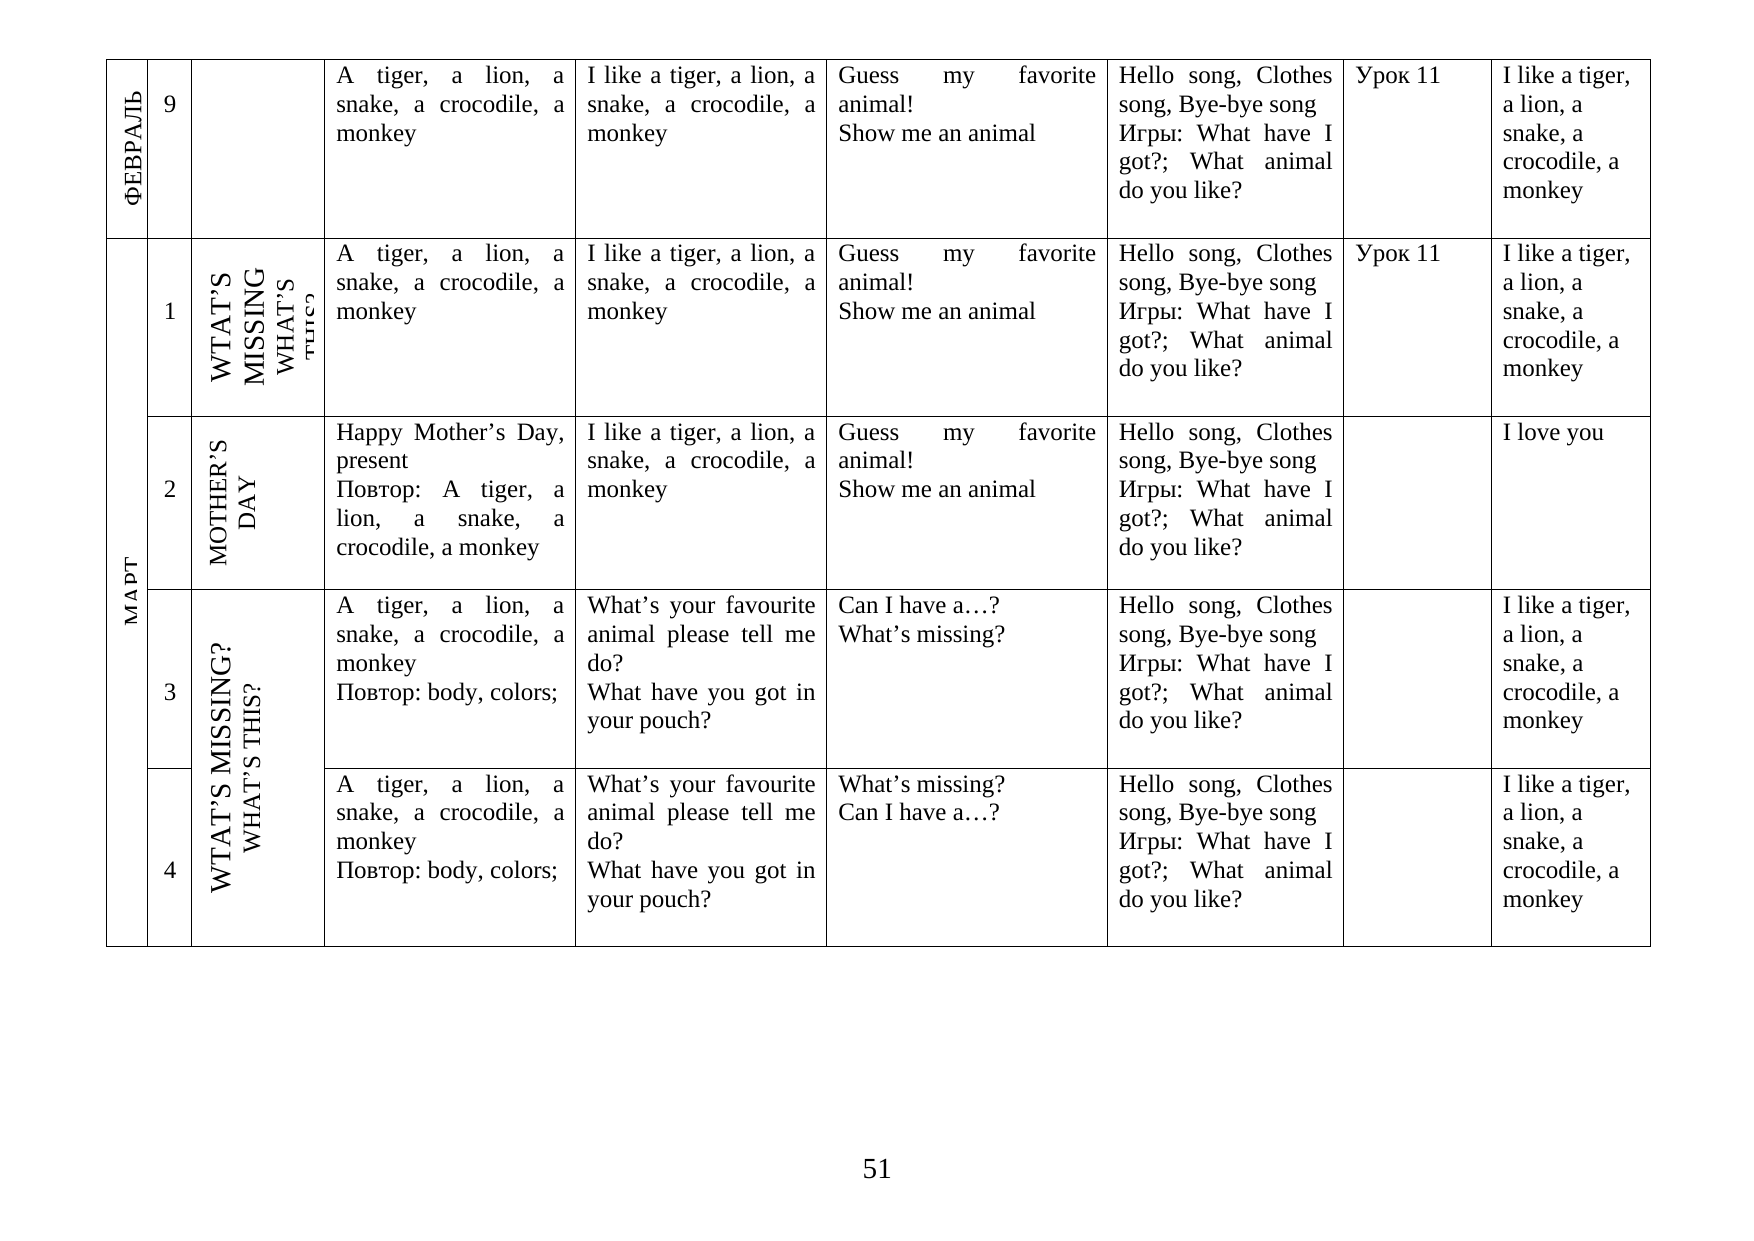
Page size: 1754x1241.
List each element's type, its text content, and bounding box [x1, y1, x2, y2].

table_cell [576, 60, 826, 237]
table_cell MOTHER’S DAY [192, 417, 324, 589]
table_cell What’s your favourite animal please tell me do? What have you got in your pouch? [576, 590, 826, 768]
table_cell МАРТ [107, 239, 147, 946]
table_cell I like a tiger, a lion, a snake, a crocodile, a monkey [576, 239, 826, 416]
table_cell Can I have a…? What’s missing? [827, 590, 1107, 768]
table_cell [1492, 60, 1650, 237]
table_cell Урок 11 [1344, 239, 1491, 416]
table_cell What’s missing? Can I have a…? [827, 769, 1107, 946]
table_cell I like a tiger, a lion, a snake, a crocodile, a monkey [1492, 769, 1650, 946]
table_cell Guess my favorite animal! Show me an animal [827, 60, 1107, 237]
table_cell Hello song, Clothes song, Bye-bye song Игры: What have I got?; What animal do you like? [1108, 769, 1343, 946]
table_cell 4 [148, 769, 191, 946]
table_cell 2 [148, 417, 191, 589]
table_cell Урок 11 [1344, 60, 1491, 237]
table_cell I love you [1492, 417, 1650, 589]
table_cell A tiger, a lion, a snake, a crocodile, a monkey Повтор: body, colors; [325, 769, 575, 946]
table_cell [576, 769, 826, 946]
table_cell A tiger, a lion, a snake, a crocodile, a monkey Повтор: body, colors; [325, 590, 575, 768]
table_cell 1 [148, 239, 191, 416]
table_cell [1108, 60, 1343, 237]
table_cell Guess my favorite animal! Show me an animal [827, 239, 1107, 416]
table_cell [1344, 417, 1491, 589]
table_cell 9 [148, 60, 191, 237]
table_cell I like a tiger, a lion, a snake, a crocodile, a monkey [576, 417, 826, 589]
table_cell [1344, 590, 1491, 768]
table_cell Guess my favorite animal! Show me an animal [827, 417, 1107, 589]
table_cell WTAT’S MISSING WHAT’S THIS? [192, 239, 324, 416]
table_cell Happy Mother’s Day, present Повтор: A tiger, a lion, a snake, a crocodile, a monkey [325, 417, 575, 589]
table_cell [325, 60, 575, 237]
table_cell WTAT’S MISSING? WHAT’S THIS? [192, 590, 324, 946]
table_cell A tiger, a lion, a snake, a crocodile, a monkey [325, 239, 575, 416]
table_cell I like a tiger, a lion, a snake, a crocodile, a monkey [1492, 590, 1650, 768]
table_cell Hello song, Clothes song, Bye-bye song Игры: What have I got?; What animal do you like? [1108, 239, 1343, 416]
table_cell Hello song, Clothes song, Bye-bye song Игры: What have I got?; What animal do you like? [1108, 417, 1343, 589]
table_cell 3 [148, 590, 191, 768]
table_cell [1344, 769, 1491, 946]
table_cell I like a tiger, a lion, a snake, a crocodile, a monkey [1492, 239, 1650, 416]
table_cell Hello song, Clothes song, Bye-bye song Игры: What have I got?; What animal do you like? [1108, 590, 1343, 768]
